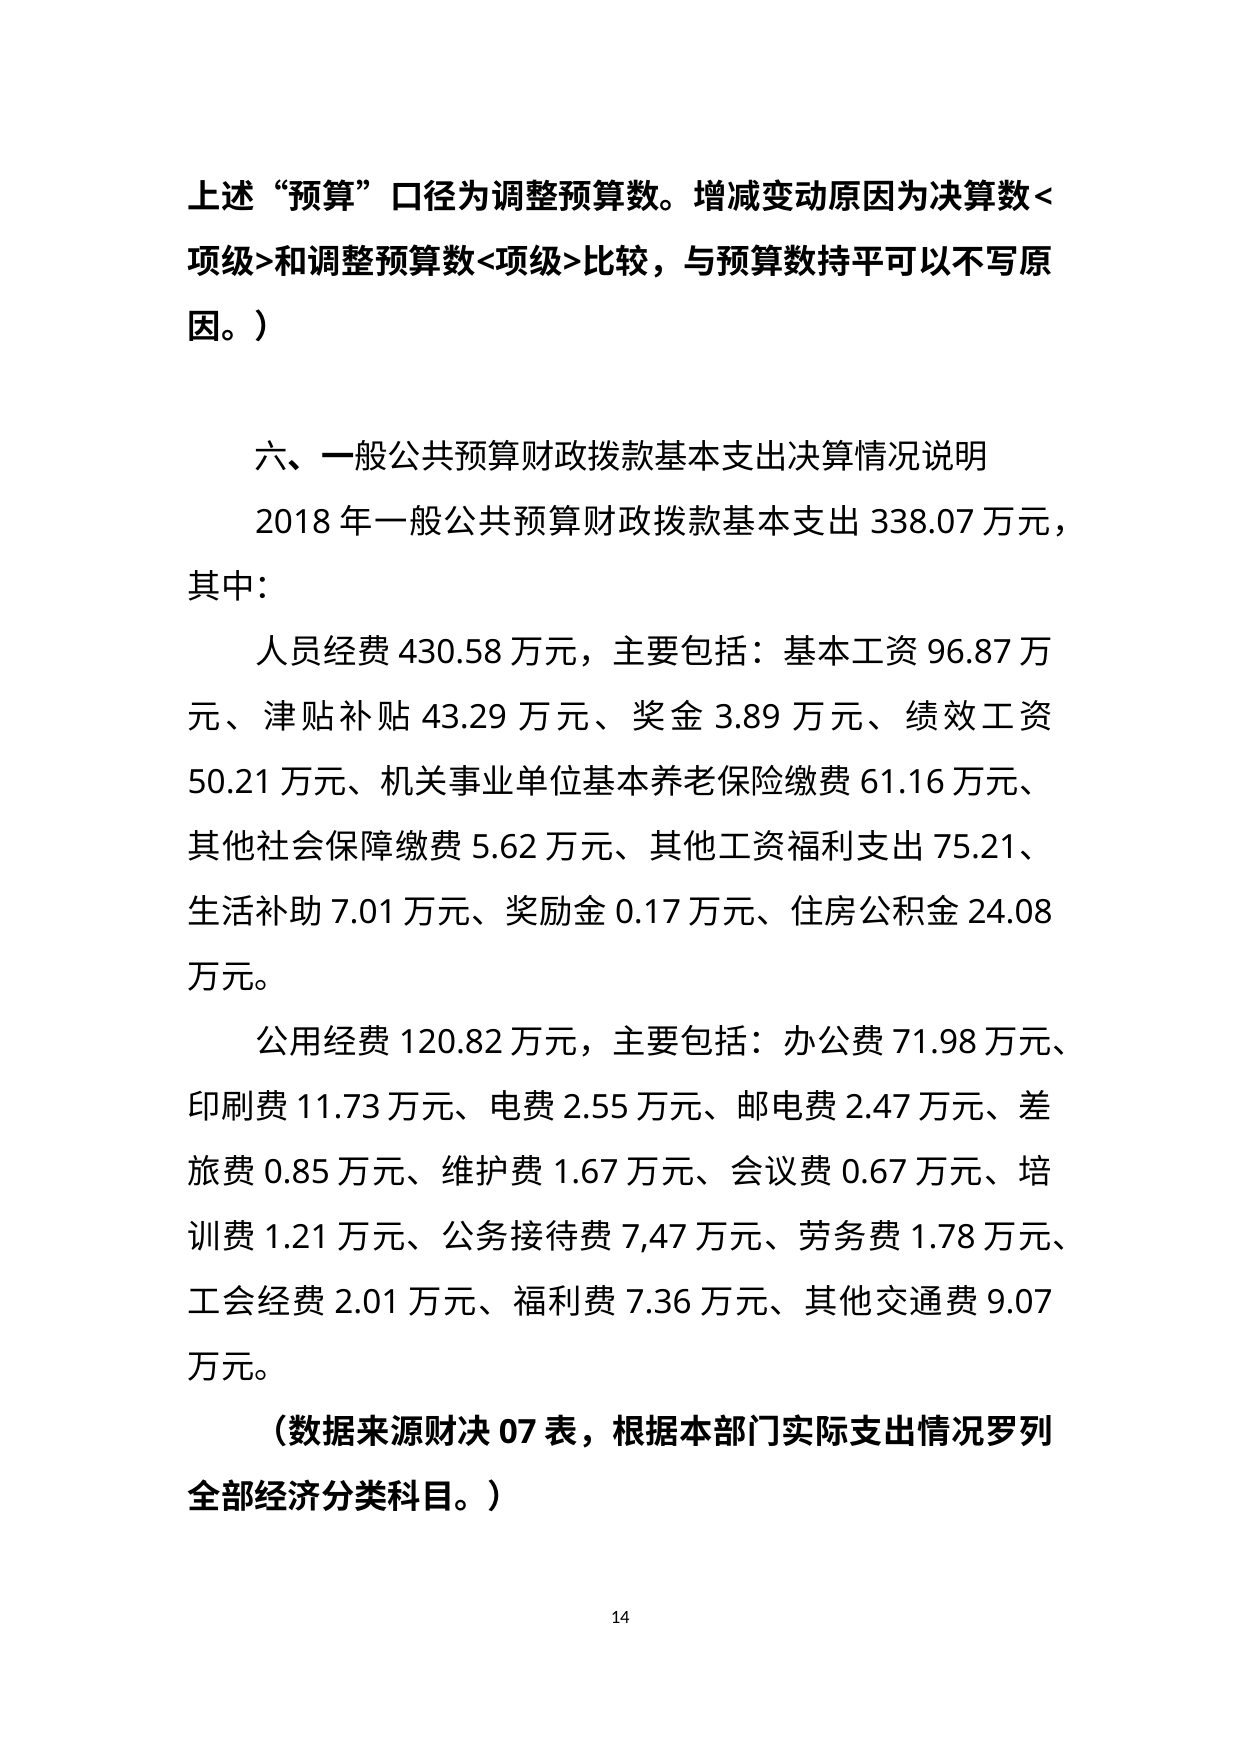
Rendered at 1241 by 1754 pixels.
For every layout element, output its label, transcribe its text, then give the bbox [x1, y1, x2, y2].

text 人员经费430.58万元，主要包括：基本工资96.87万元、津贴补贴43.29万元、奖金3.89万元、绩效工资50.21万元、机关事业单位基本养老保险缴费61.16万元、其他社会保障缴费5.62万元、其他工资福利支出75.21、生活补助7.01万元、奖励金0.17万元、住房公积金24.08万元。 公用经费120.82万元，主要包括：办公费71.98万元、印刷费11.73万元、电费2.55万元、邮电费2.47万元、差旅费0.85万元、维护费1.67万元、会议费0.67万元、培训费1.21万元、公务接待费7,47万元、劳务费1.78万元、工会经费2.01万元、福利费7.36万元、其他交通费9.07万元。 [187, 617, 1053, 1397]
text （数据来源财决07表，根据本部门实际支出情况罗列全部经济分类科目。） [187, 1397, 1053, 1527]
text 2018年一般公共预算财政拨款基本支出338.07万元，其中： [187, 487, 1053, 617]
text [187, 162, 1053, 357]
text 六、一般公共预算财政拨款基本支出决算情况说明 [187, 422, 1053, 487]
